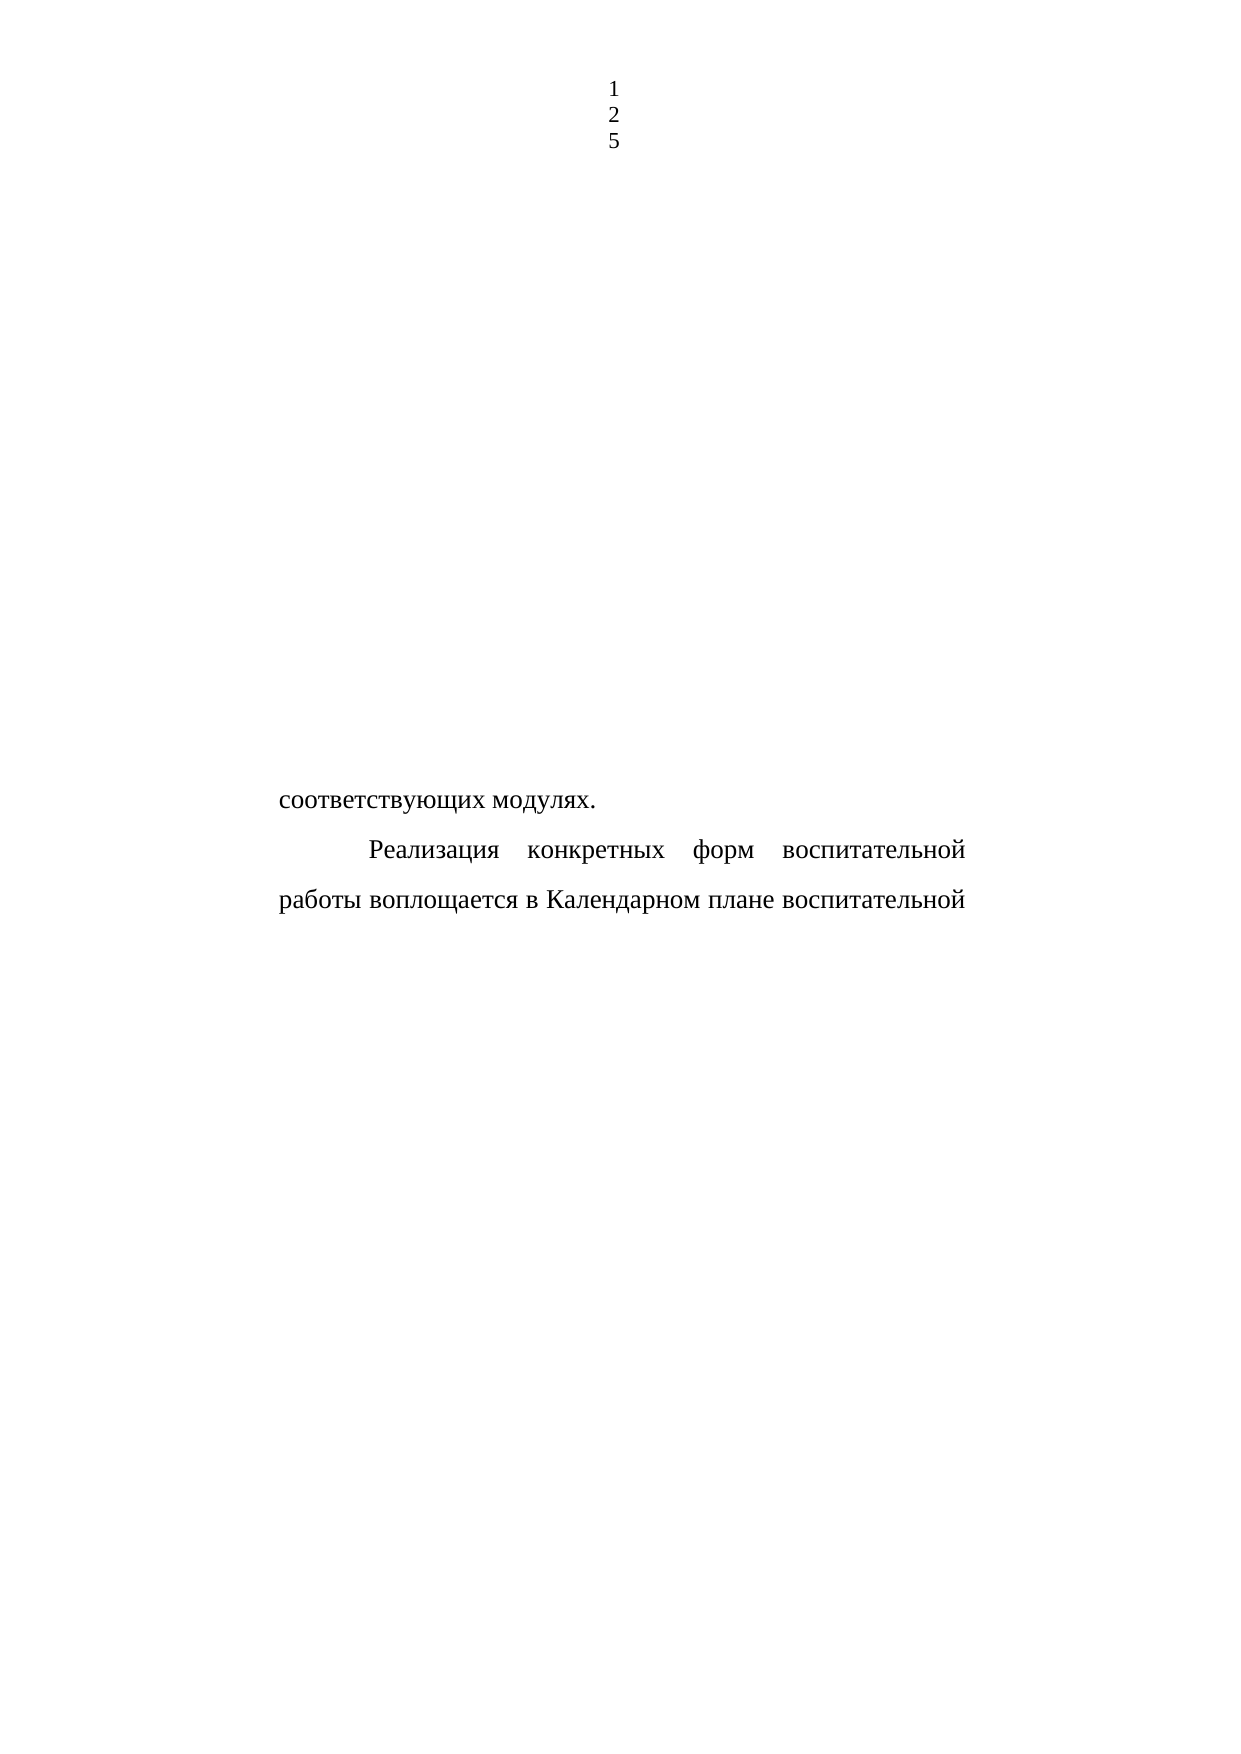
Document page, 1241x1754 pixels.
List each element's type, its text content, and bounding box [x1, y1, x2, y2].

text Реализация конкретных форм воспитательной работы воплощается в Календарном плане воспитательной работы (Приложение 1), утверждаемом ежегодно на предстоящий год (сезон) с учетом направлений воспитательной работы, установленных в настоящей Программе воспитания. [279, 819, 966, 919]
text Достижение цели и решение задач воспитания осуществляется в рамках всех направлений деятельности детского лагеря. Содержание, виды и формы воспитательной деятельности представлены в соответствующих модулях. [279, 769, 966, 819]
